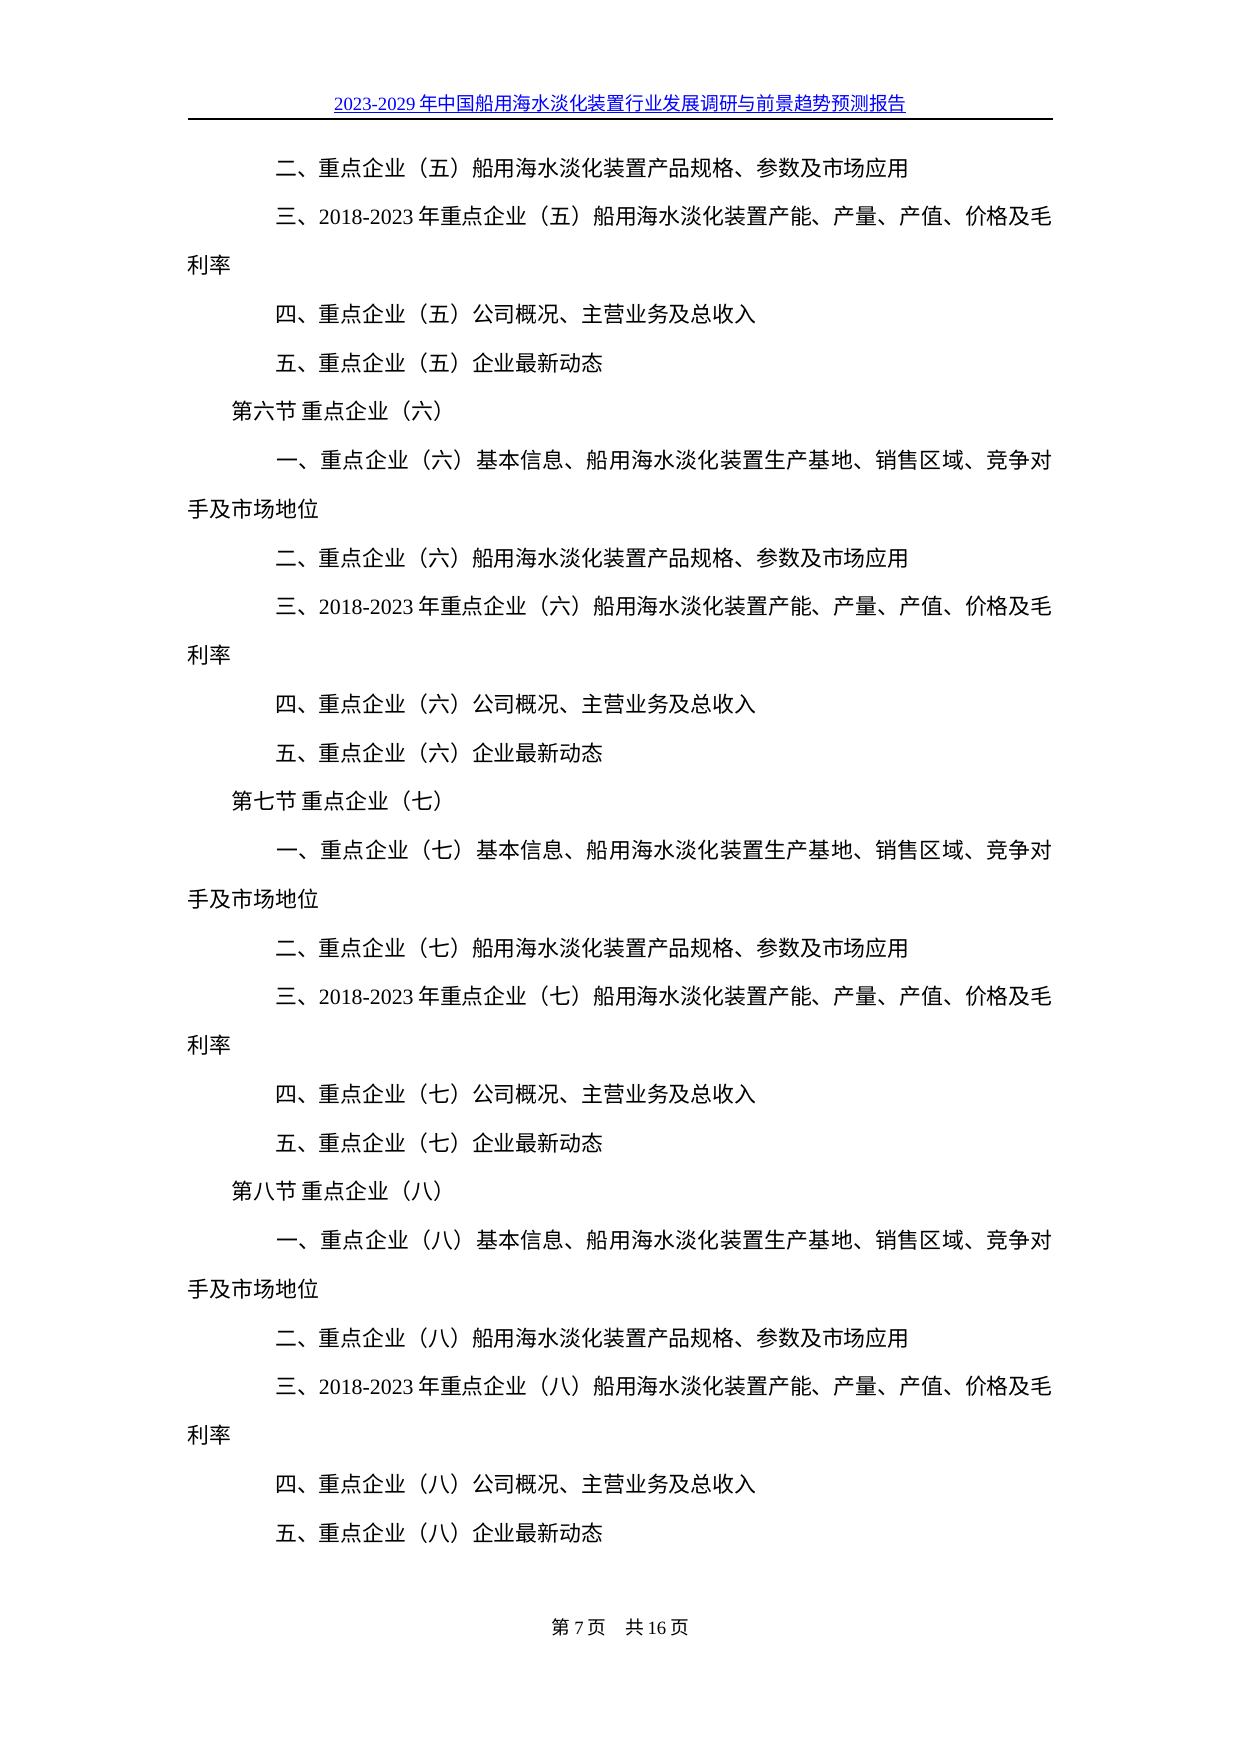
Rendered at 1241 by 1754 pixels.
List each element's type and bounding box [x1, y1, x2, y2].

text [187, 150, 1053, 1548]
